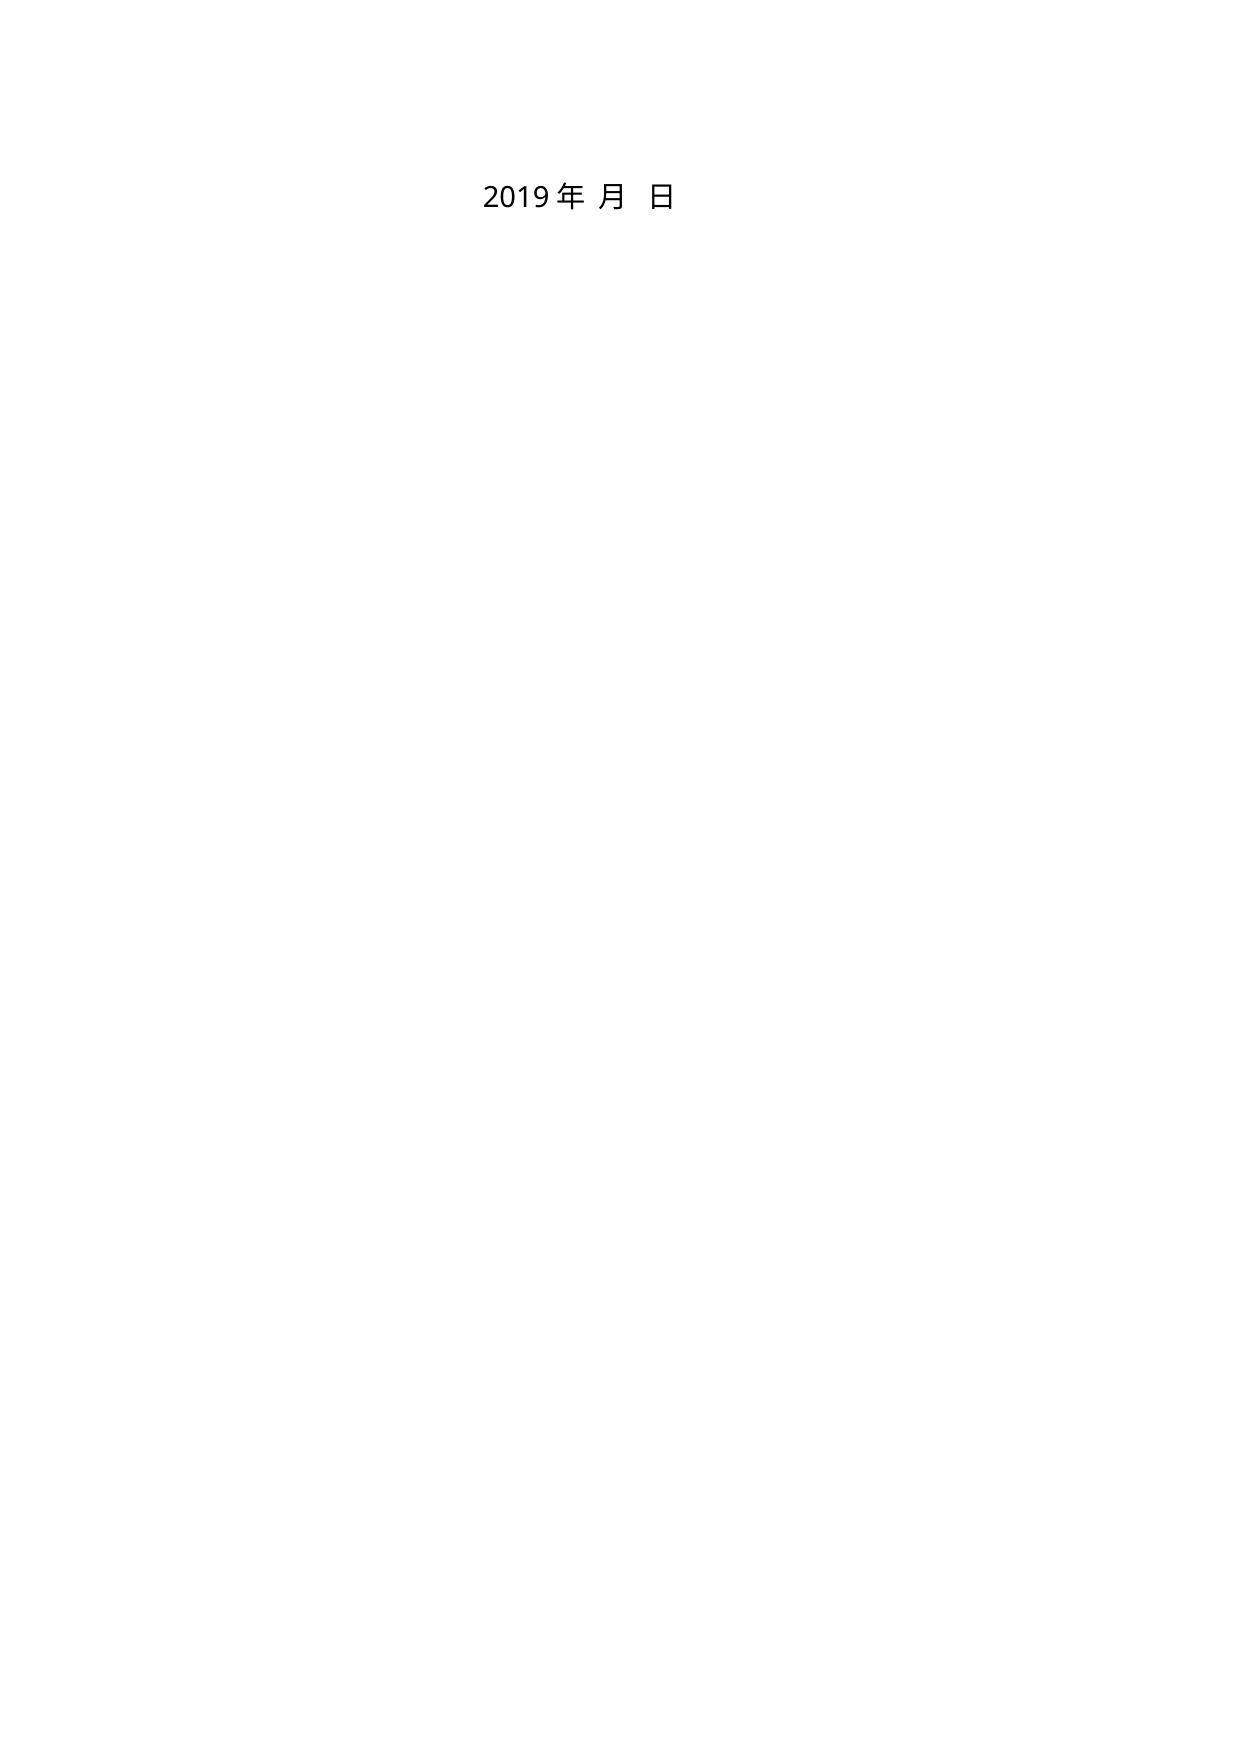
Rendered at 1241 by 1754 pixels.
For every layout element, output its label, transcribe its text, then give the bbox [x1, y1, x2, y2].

text 2019年 月 日 [187, 162, 1053, 227]
